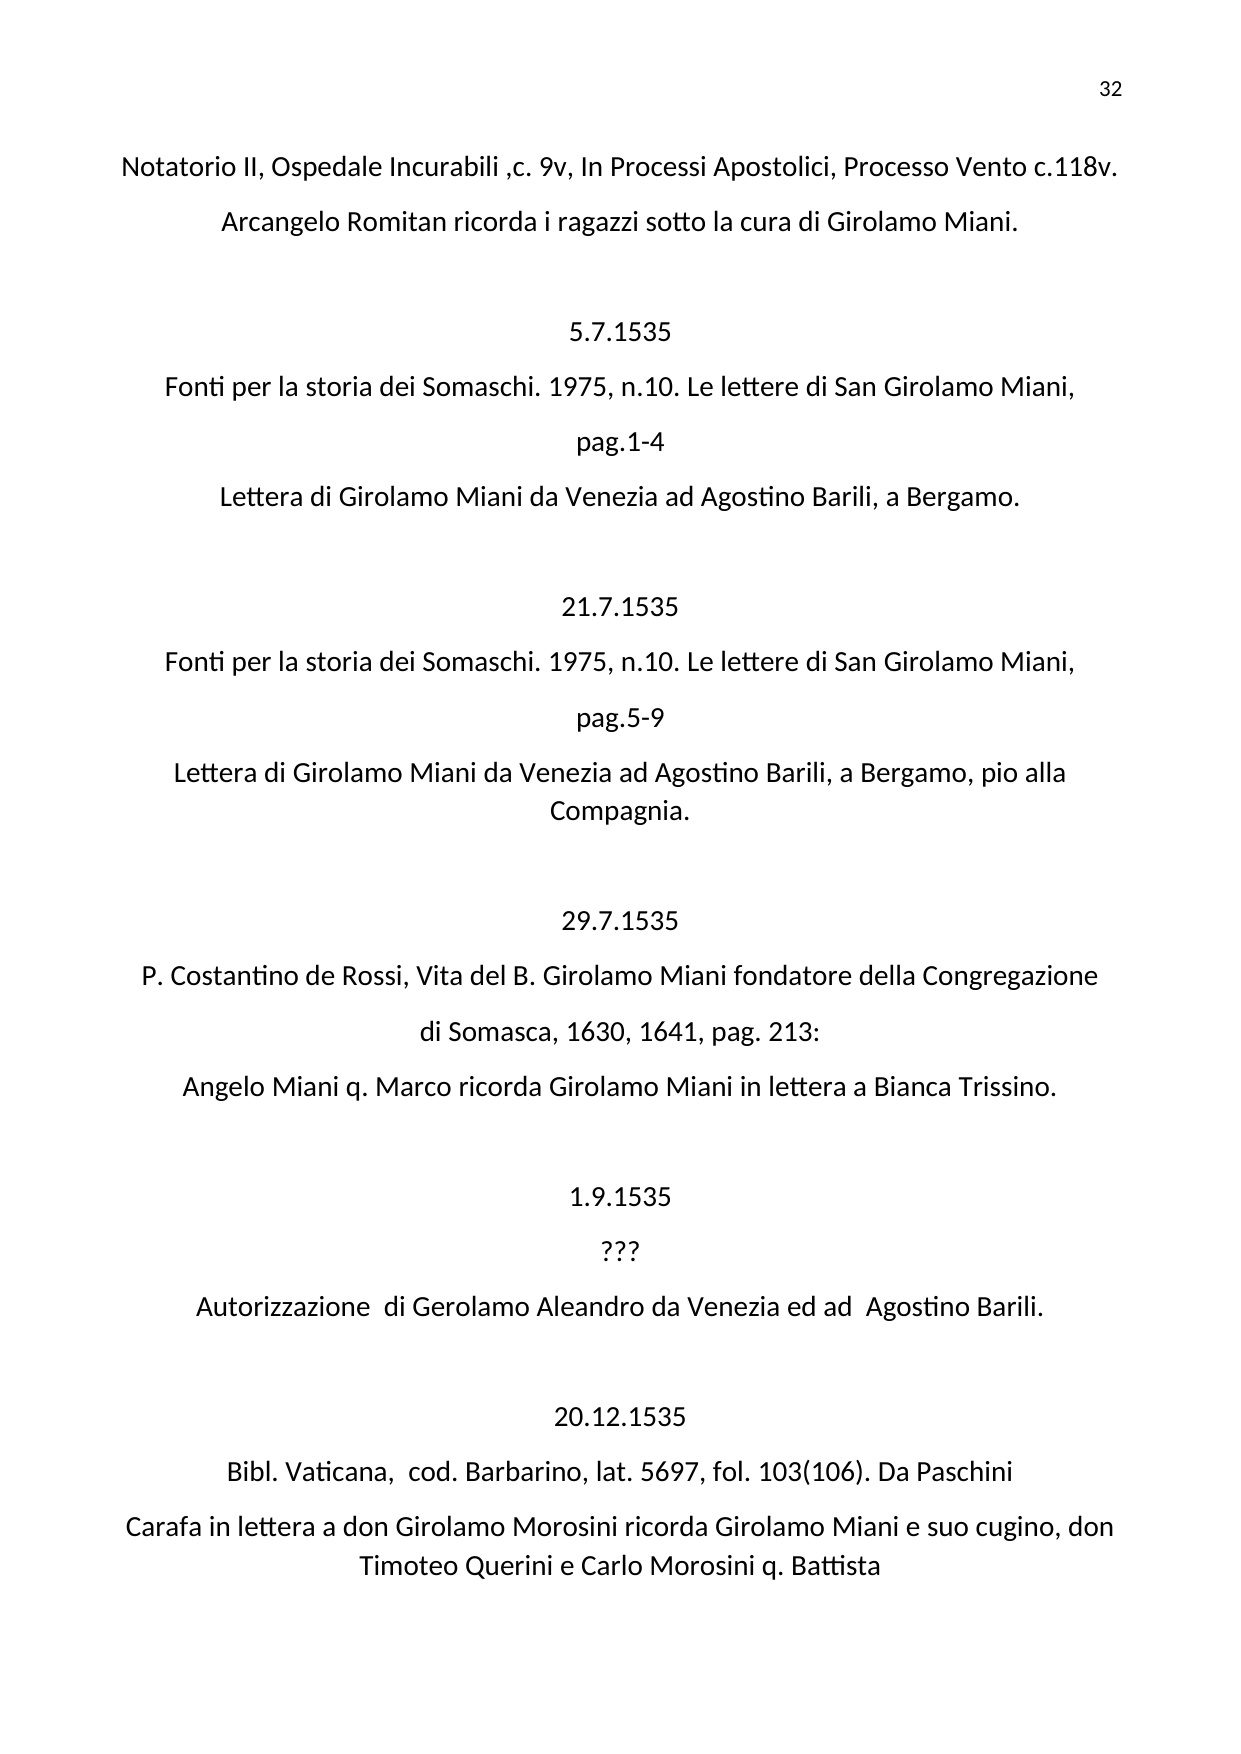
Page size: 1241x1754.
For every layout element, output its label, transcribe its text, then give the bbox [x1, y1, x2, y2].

text Lettera di Girolamo Miani da Venezia ad Agostino Barili, a Bergamo. [118, 478, 1122, 514]
text pag.1-4 [118, 423, 1122, 459]
text Bibl. Vaticana, cod. Barbarino, lat. 5697, fol. 103(106). Da Paschini [118, 1453, 1122, 1489]
text Fonti per la storia dei Somaschi. 1975, n.10. Le lettere di San Girolamo Miani, [118, 643, 1122, 679]
text di Somasca, 1630, 1641, pag. 213: [118, 1013, 1122, 1048]
text ??? [118, 1233, 1122, 1269]
text 5.7.1535 [118, 313, 1122, 348]
text 21.7.1535 [118, 588, 1122, 624]
text Carafa in lettera a don Girolamo Morosini ricorda Girolamo Miani e suo cugino, don Timoteo Querini e Carlo Morosini q. Battista [118, 1508, 1122, 1583]
text Arcangelo Romitan ricorda i ragazzi sotto la cura di Girolamo Miani. [118, 203, 1122, 238]
text pag.5-9 [118, 699, 1122, 734]
text 1.9.1535 [118, 1178, 1122, 1213]
text Angelo Miani q. Marco ricorda Girolamo Miani in lettera a Bianca Trissino. [118, 1068, 1122, 1103]
text Lettera di Girolamo Miani da Venezia ad Agostino Barili, a Bergamo, pio alla Compagnia. [118, 754, 1122, 828]
text Notatorio II, Ospedale Incurabili ,c. 9v, In Processi Apostolici, Processo Vento c.118v. [118, 148, 1122, 183]
text P. Costantino de Rossi, Vita del B. Girolamo Miani fondatore della Congregazione [118, 957, 1122, 993]
text 20.12.1535 [118, 1398, 1122, 1434]
text Autorizzazione di Gerolamo Aleandro da Venezia ed ad Agostino Barili. [118, 1288, 1122, 1324]
text Fonti per la storia dei Somaschi. 1975, n.10. Le lettere di San Girolamo Miani, [118, 368, 1122, 404]
text 29.7.1535 [118, 902, 1122, 938]
